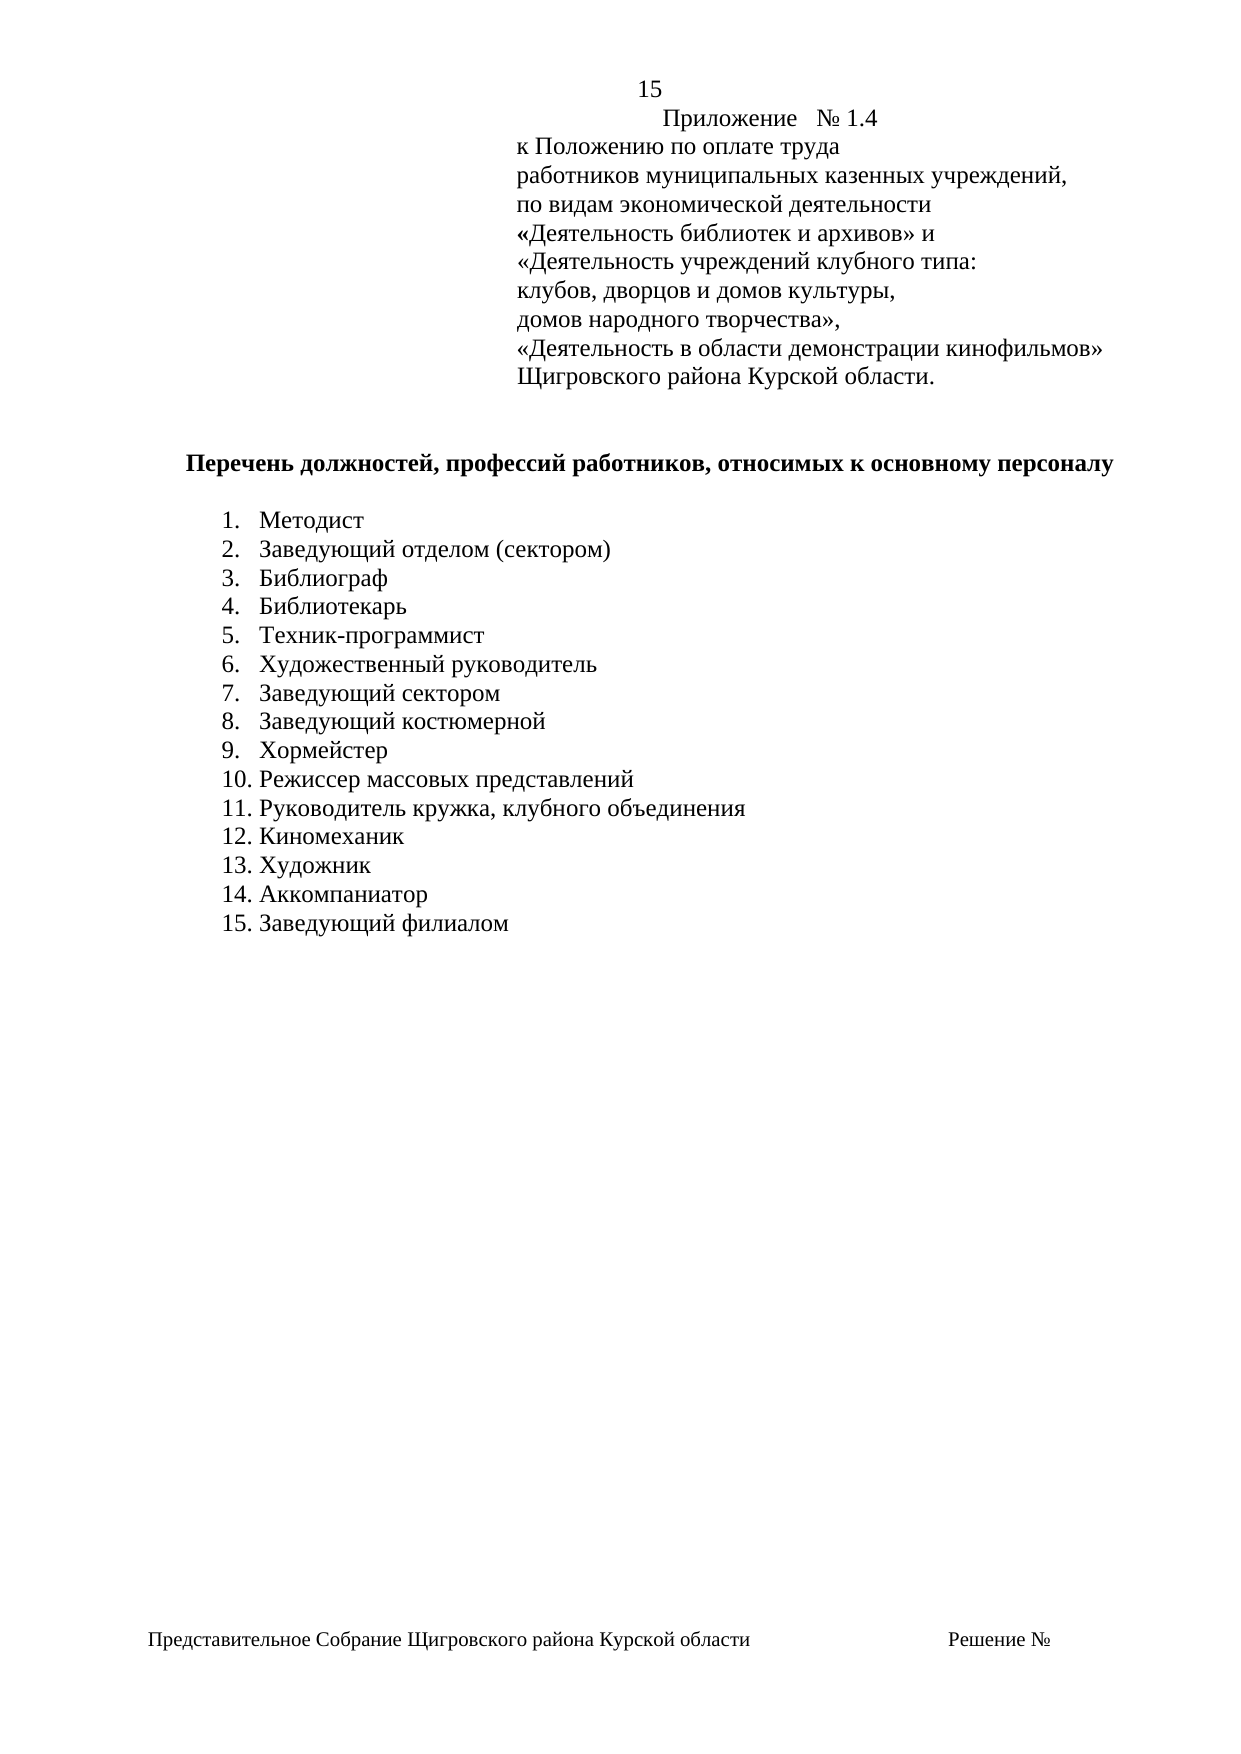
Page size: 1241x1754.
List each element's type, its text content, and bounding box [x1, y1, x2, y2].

list Техник-программист [221, 620, 1152, 649]
list Руководитель кружка, клубного объединения [221, 793, 1152, 821]
list Художник [221, 850, 1152, 879]
list Библиотекарь [221, 591, 1152, 620]
list Киномеханик [221, 821, 1152, 850]
list Хормейстер [221, 735, 1152, 764]
list Методист [221, 505, 1152, 534]
list Библиограф [221, 563, 1152, 591]
list Аккомпаниатор [221, 879, 1152, 908]
text домов народного творчества», [516, 304, 1152, 333]
list Заведующий сектором [221, 678, 1152, 706]
text «Деятельность в области демонстрации кинофильмов» [148, 333, 1152, 361]
text Щигровского района Курской области. [516, 361, 1152, 390]
text «Деятельность библиотек и архивов» и [148, 218, 1152, 246]
list Заведующий костюмерной [221, 706, 1152, 735]
text Перечень должностей, профессий работников, относимых к основному персоналу [148, 448, 1152, 476]
list Заведующий филиалом [221, 908, 1152, 936]
list Режиссер массовых представлений [221, 764, 1152, 793]
text Приложение № 1.4 [148, 103, 1152, 131]
text клубов, дворцов и домов культуры, [516, 275, 1152, 304]
list Художественный руководитель [221, 649, 1152, 678]
list Заведующий отделом (сектором) [221, 534, 1152, 563]
text к Положению по оплате труда работников муниципальных казенных учреждений, [148, 131, 1152, 189]
text «Деятельность учреждений клубного типа: [516, 246, 1152, 275]
text по видам экономической деятельности [148, 189, 1152, 218]
